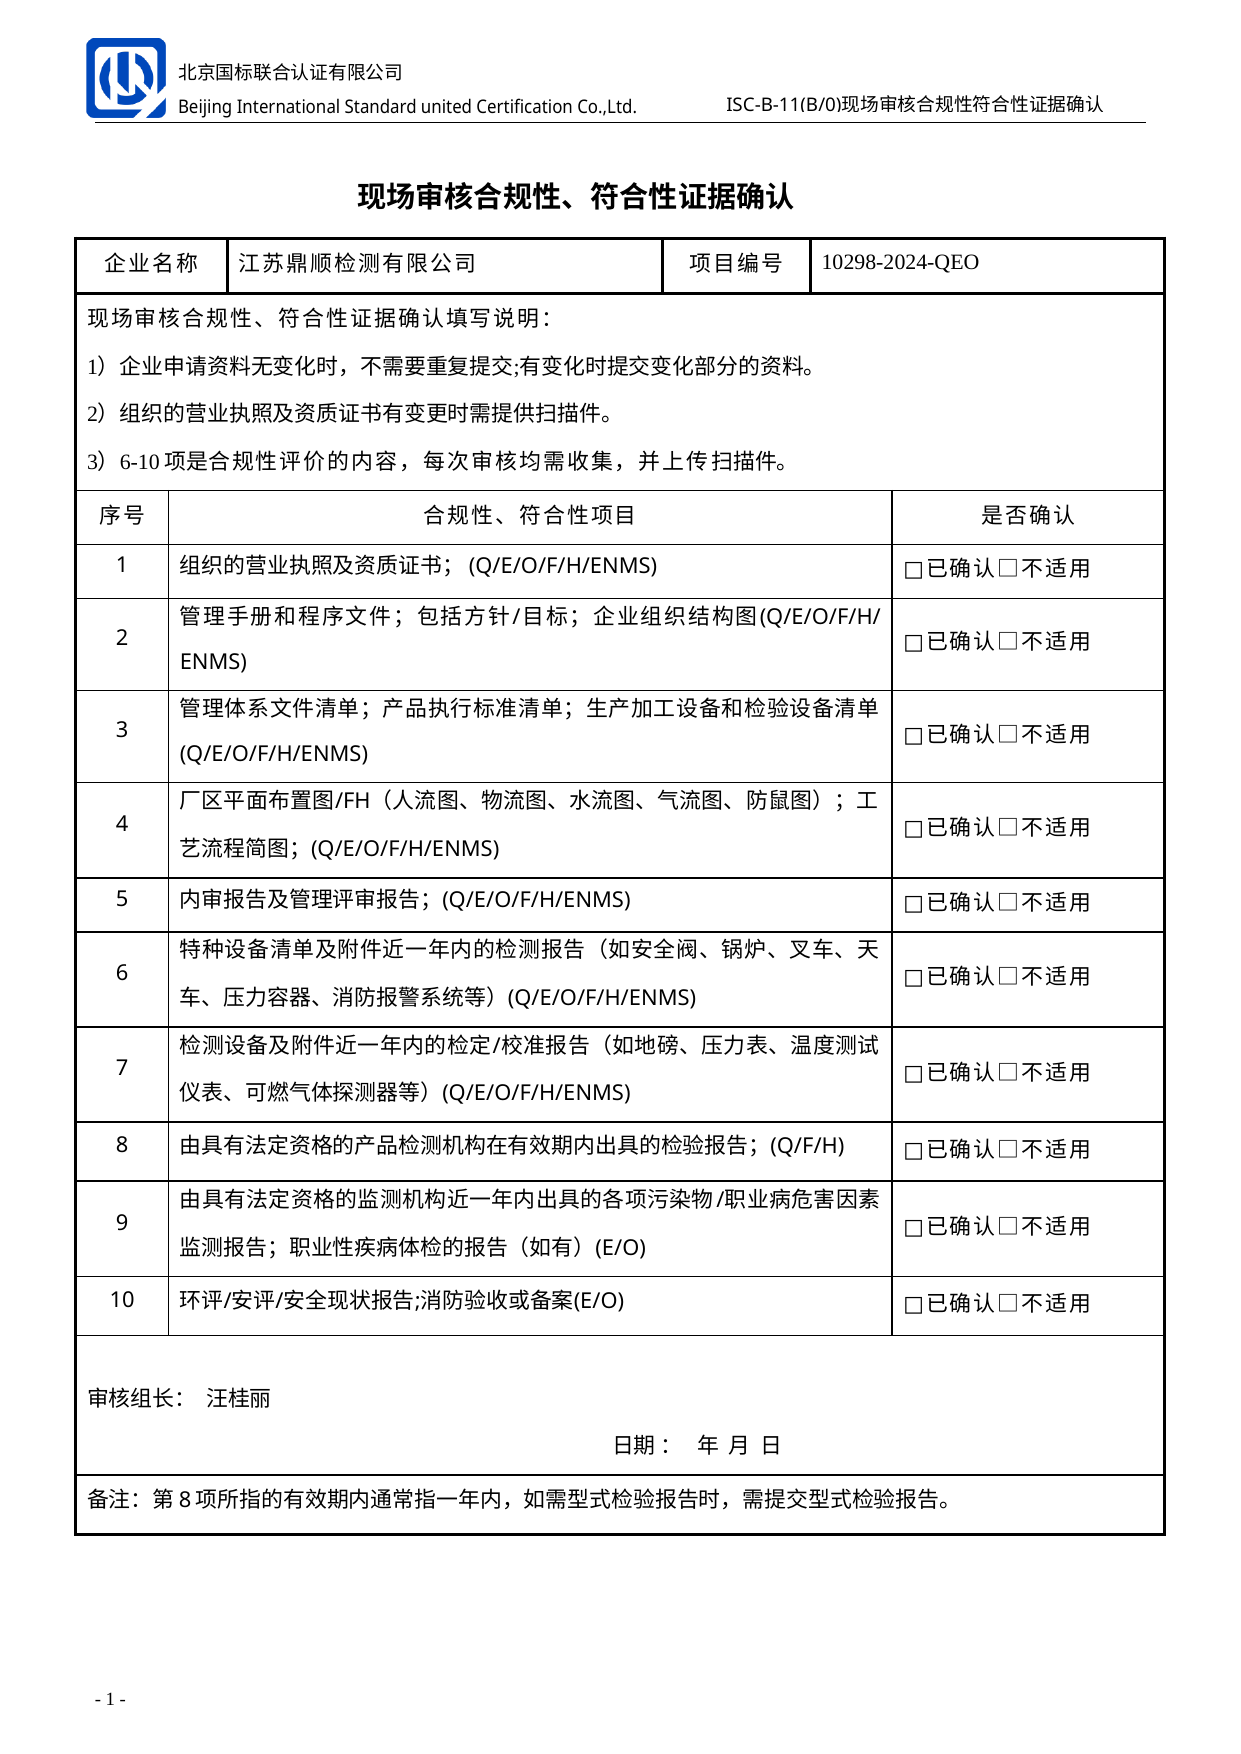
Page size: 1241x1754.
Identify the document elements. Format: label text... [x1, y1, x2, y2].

table_cell 环评/安评/安全现状报告;消防验收或备案(E/O) [169, 1277, 891, 1334]
table_cell 3 [77, 691, 168, 782]
table_cell 管理体系文件清单；产品执行标准清单；生产加工设备和检验设备清单(Q/E/O/F/H/ENMS) [169, 691, 891, 782]
table_cell 备注：第8项所指的有效期内通常指一年内，如需型式检验报告时，需提交型式检验报告。 [77, 1476, 1163, 1533]
table_header 项目编号 [664, 240, 809, 292]
table_cell □已确认□不适用 [893, 545, 1163, 597]
picture [86, 38, 166, 118]
table_cell 2 [77, 599, 168, 690]
table_cell 6 [77, 933, 168, 1026]
table_cell □已确认□不适用 [893, 783, 1163, 877]
text 现场审核合规性、符合性证据确认 [94, 173, 1146, 216]
table_cell 由具有法定资格的产品检测机构在有效期内出具的检验报告；(Q/F/H) [169, 1123, 891, 1180]
table_header 10298-2024-QEO [812, 240, 1163, 292]
table_cell □已确认□不适用 [893, 1182, 1163, 1276]
table_cell □已确认□不适用 [893, 691, 1163, 782]
table_cell □已确认□不适用 [893, 1123, 1163, 1180]
table_header 江苏鼎顺检测有限公司 [229, 240, 661, 292]
table_cell □已确认□不适用 [893, 933, 1163, 1026]
table_cell 7 [77, 1028, 168, 1121]
table_cell 1 [77, 545, 168, 597]
table_cell □已确认□不适用 [893, 879, 1163, 931]
table_cell 是否确认 [893, 491, 1163, 543]
table_cell 组织的营业执照及资质证书； (Q/E/O/F/H/ENMS) [169, 545, 891, 597]
table_cell 8 [77, 1123, 168, 1180]
table_cell □已确认□不适用 [893, 1277, 1163, 1334]
table_cell 现场审核合规性、符合性证据确认填写说明： 1）企业申请资料无变化时，不需要重复提交;有变化时提交变化部分的资料。 2）组织的营业执照及资质证书有变更时需提供扫描件。 3）6-10项是合规性评价的内容，每次审核均需收集，并上传扫描件。 [77, 295, 1163, 490]
table_cell 合规性、符合性项目 [169, 491, 891, 543]
table_cell 内审报告及管理评审报告；(Q/E/O/F/H/ENMS) [169, 879, 891, 931]
table_cell □已确认□不适用 [893, 599, 1163, 690]
table_cell 9 [77, 1182, 168, 1276]
table_cell 10 [77, 1277, 168, 1334]
table_cell 4 [77, 783, 168, 877]
table_cell 5 [77, 879, 168, 931]
table_header 企业名称 [77, 240, 226, 292]
table_cell 厂区平面布置图/FH（人流图、物流图、水流图、气流图、防鼠图）；工艺流程简图；(Q/E/O/F/H/ENMS) [169, 783, 891, 877]
table_cell 由具有法定资格的监测机构近一年内出具的各项污染物/职业病危害因素监测报告；职业性疾病体检的报告（如有）(E/O) [169, 1182, 891, 1276]
table_cell 管理手册和程序文件；包括方针/目标；企业组织结构图(Q/E/O/F/H/ENMS) [169, 599, 891, 690]
table_cell 检测设备及附件近一年内的检定/校准报告（如地磅、压力表、温度测试仪表、可燃气体探测器等）(Q/E/O/F/H/ENMS) [169, 1028, 891, 1121]
table_cell 特种设备清单及附件近一年内的检测报告（如安全阀、锅炉、叉车、天车、压力容器、消防报警系统等）(Q/E/O/F/H/ENMS) [169, 933, 891, 1026]
table_cell □已确认□不适用 [893, 1028, 1163, 1121]
table_cell 序号 [77, 491, 168, 543]
table_cell 审核组长： 汪桂丽 日期 ： 年 月 日 [77, 1336, 1163, 1474]
